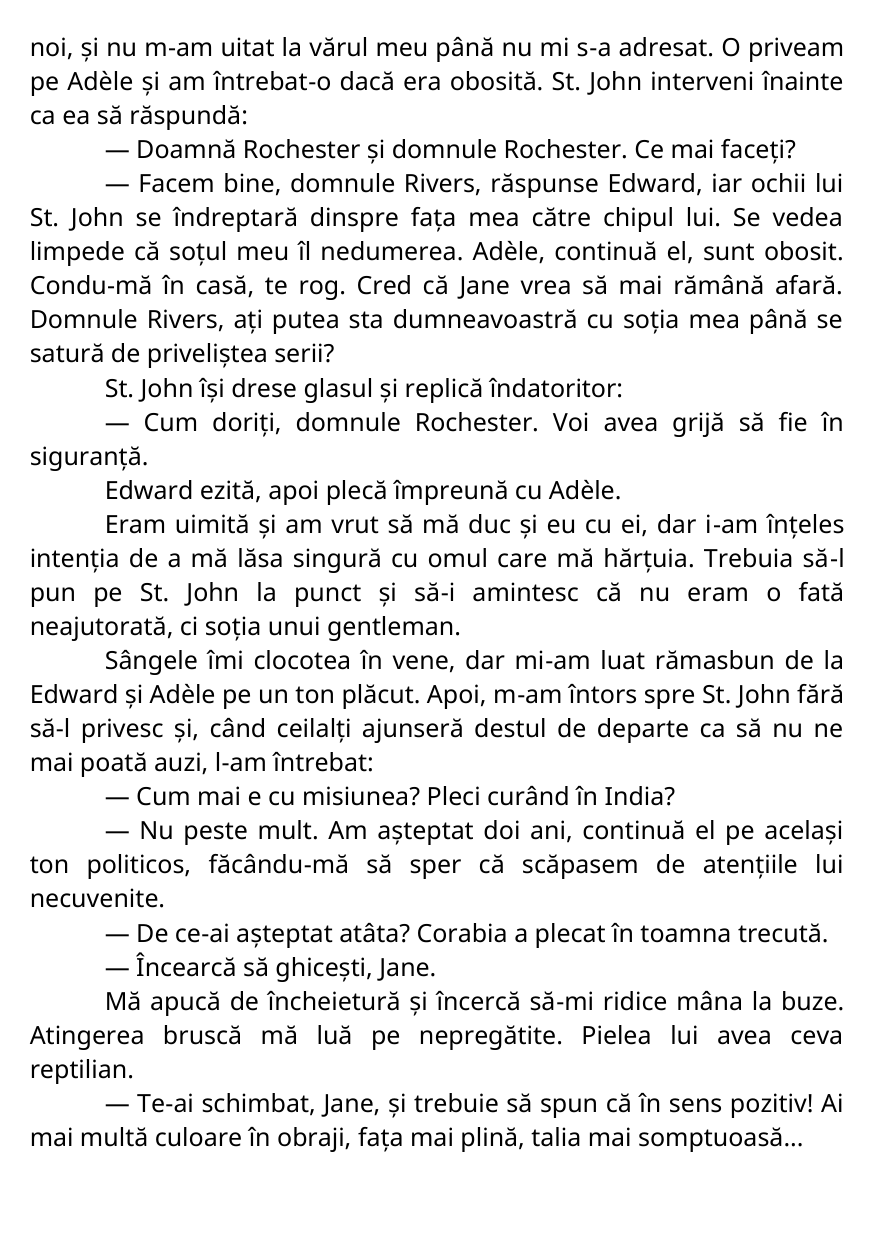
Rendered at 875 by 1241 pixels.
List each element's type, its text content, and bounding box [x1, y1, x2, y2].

text — Doamnă Rochester şi domnule Rochester. Ce mai faceţi? [29, 132, 844, 166]
text Sângele îmi clocotea în vene, dar mi-am luat rămasbun de la Edward şi Adèle pe un ton plăcut. Apoi, m-am întors spre St. John fără să-l privesc şi, când ceilalţi ajunseră destul de departe ca să nu ne mai poată auzi, l-am întrebat: [29, 643, 844, 779]
text — Cum mai e cu misiunea? Pleci curând în India? [29, 779, 844, 813]
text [29, 29, 844, 132]
text Edward ezită, apoi plecă împreună cu Adèle. [29, 472, 844, 506]
text St. John îşi drese glasul şi replică îndatoritor: [29, 370, 844, 404]
text — Încearcă să ghiceşti, Jane. [29, 949, 844, 983]
text — De ce-ai aşteptat atâta? Corabia a plecat în toamna trecută. [29, 915, 844, 949]
text — Te-ai schimbat, Jane, şi trebuie să spun că în sens pozitiv! Ai mai multă culoare în obraji, faţa mai plină, talia mai somptuoasă... [29, 1086, 844, 1154]
text Mă apucă de încheietură şi încercă să-mi ridice mâna la buze. Atingerea bruscă mă luă pe nepregătite. Pielea lui avea ceva reptilian. [29, 983, 844, 1086]
text — Nu peste mult. Am aşteptat doi ani, continuă el pe acelaşi ton politicos, făcându-mă să sper că scăpasem de atenţiile lui necuvenite. [29, 813, 844, 915]
text — Cum doriţi, domnule Rochester. Voi avea grijă să fie în siguranţă. [29, 404, 844, 472]
text — Facem bine, domnule Rivers, răspunse Edward, iar ochii lui St. John se îndreptară dinspre faţa mea către chipul lui. Se vedea limpede că soţul meu îl nedumerea. Adèle, continuă el, sunt obosit. Condu-mă în casă, te rog. Cred că Jane vrea să mai rămână afară. Domnule Rivers, aţi putea sta dumneavoastră cu soţia mea până se satură de priveliştea serii? [29, 166, 844, 370]
text Eram uimită şi am vrut să mă duc şi eu cu ei, dar i-am înţeles intenţia de a mă lăsa singură cu omul care mă hărţuia. Trebuia să-l pun pe St. John la punct şi să-i amintesc că nu eram o fată neajutorată, ci soţia unui gentleman. [29, 506, 844, 643]
